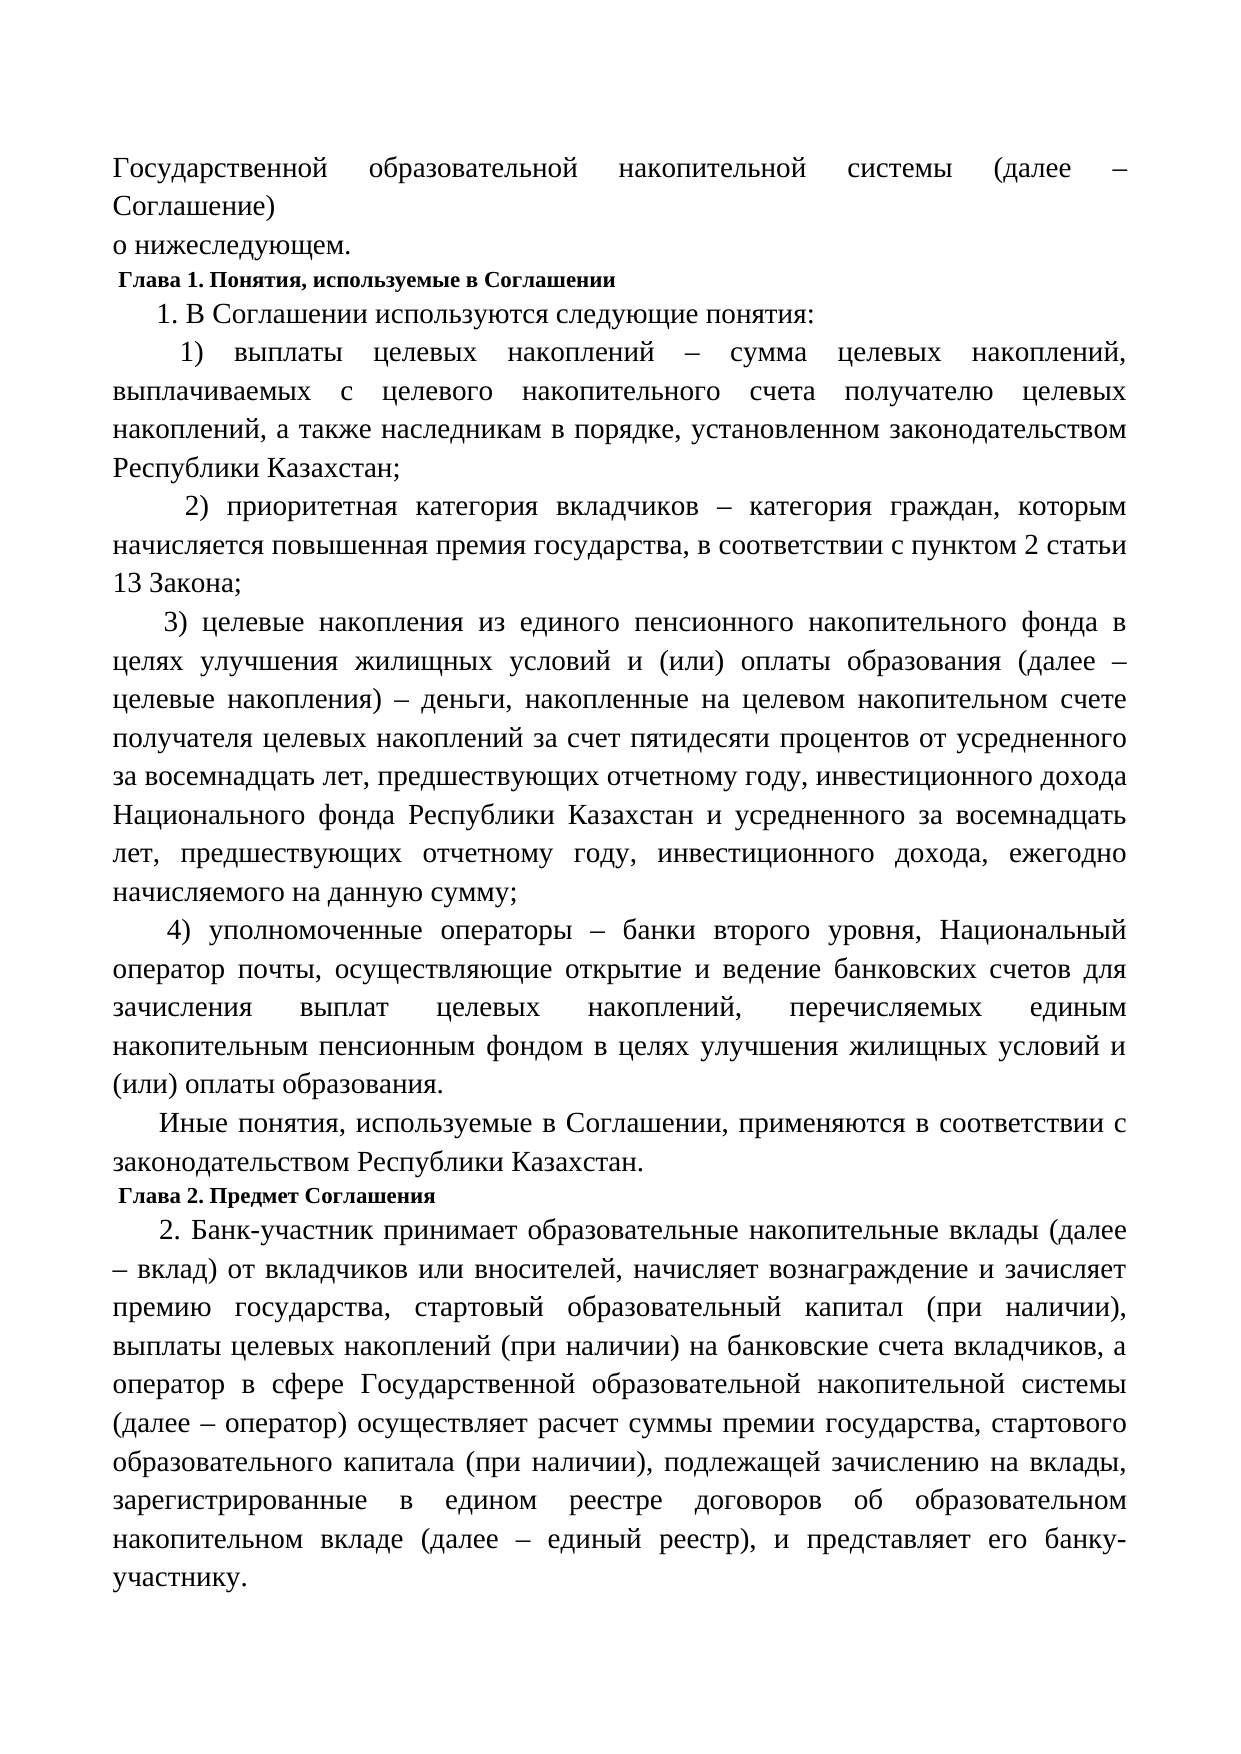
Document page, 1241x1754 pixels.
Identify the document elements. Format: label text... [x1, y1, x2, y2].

text Государственной образовательной накопительной системы (далее – Соглашение) [112, 150, 1128, 222]
text 4) уполномоченные операторы – банки второго уровня, Национальный оператор почты, осуществляющие открытие и ведение банковских счетов для зачисления выплат целевых накоплений, перечисляемых единым накопительным пенсионным фондом в целях улучшения жилищных условий и (или) оплаты образования. [112, 912, 1128, 1100]
text 3) целевые накопления из единого пенсионного накопительного фонда в целях улучшения жилищных условий и (или) оплаты образования (далее – целевые накопления) – деньги, накопленные на целевом накопительном счете получателя целевых накоплений за счет пятидесяти процентов от усредненного за восемнадцать лет, предшествующих отчетному году, инвестиционного дохода Национального фонда Республики Казахстан и усредненного за восемнадцать лет, предшествующих отчетному году, инвестиционного дохода, ежегодно начисляемого на данную сумму; [112, 604, 1128, 907]
text Глава 1. Понятия, используемые в Соглашении [112, 266, 1128, 292]
text Иные понятия, используемые в Соглашении, применяются в соответствии с законодательством Республики Казахстан. [112, 1105, 1128, 1177]
text 2. Банк-участник принимает образовательные накопительные вклады (далее – вклад) от вкладчиков или вносителей, начисляет вознаграждение и зачисляет премию государства, стартовый образовательный капитал (при наличии), выплаты целевых накоплений (при наличии) на банковские счета вкладчиков, а оператор в сфере Государственной образовательной накопительной системы (далее – оператор) осуществляет расчет суммы премии государства, стартового образовательного капитала (при наличии), подлежащей зачислению на вклады, зарегистрированные в едином реестре договоров об образовательном накопительном вкладе (далее – единый реестр), и представляет его банку-участнику. [112, 1212, 1128, 1593]
text 2) приоритетная категория вкладчиков – категория граждан, которым начисляется повышенная премия государства, в соответствии с пунктом 2 статьи 13 Закона; [112, 488, 1128, 599]
text 1. В Соглашении используются следующие понятия: [112, 296, 1128, 329]
text 1) выплаты целевых накоплений – сумма целевых накоплений, выплачиваемых с целевого накопительного счета получателю целевых накоплений, а также наследникам в порядке, установленном законодательством Республики Казахстан; [112, 334, 1128, 483]
text Глава 2. Предмет Соглашения [112, 1182, 1128, 1209]
text о нижеследующем. [112, 227, 1128, 261]
